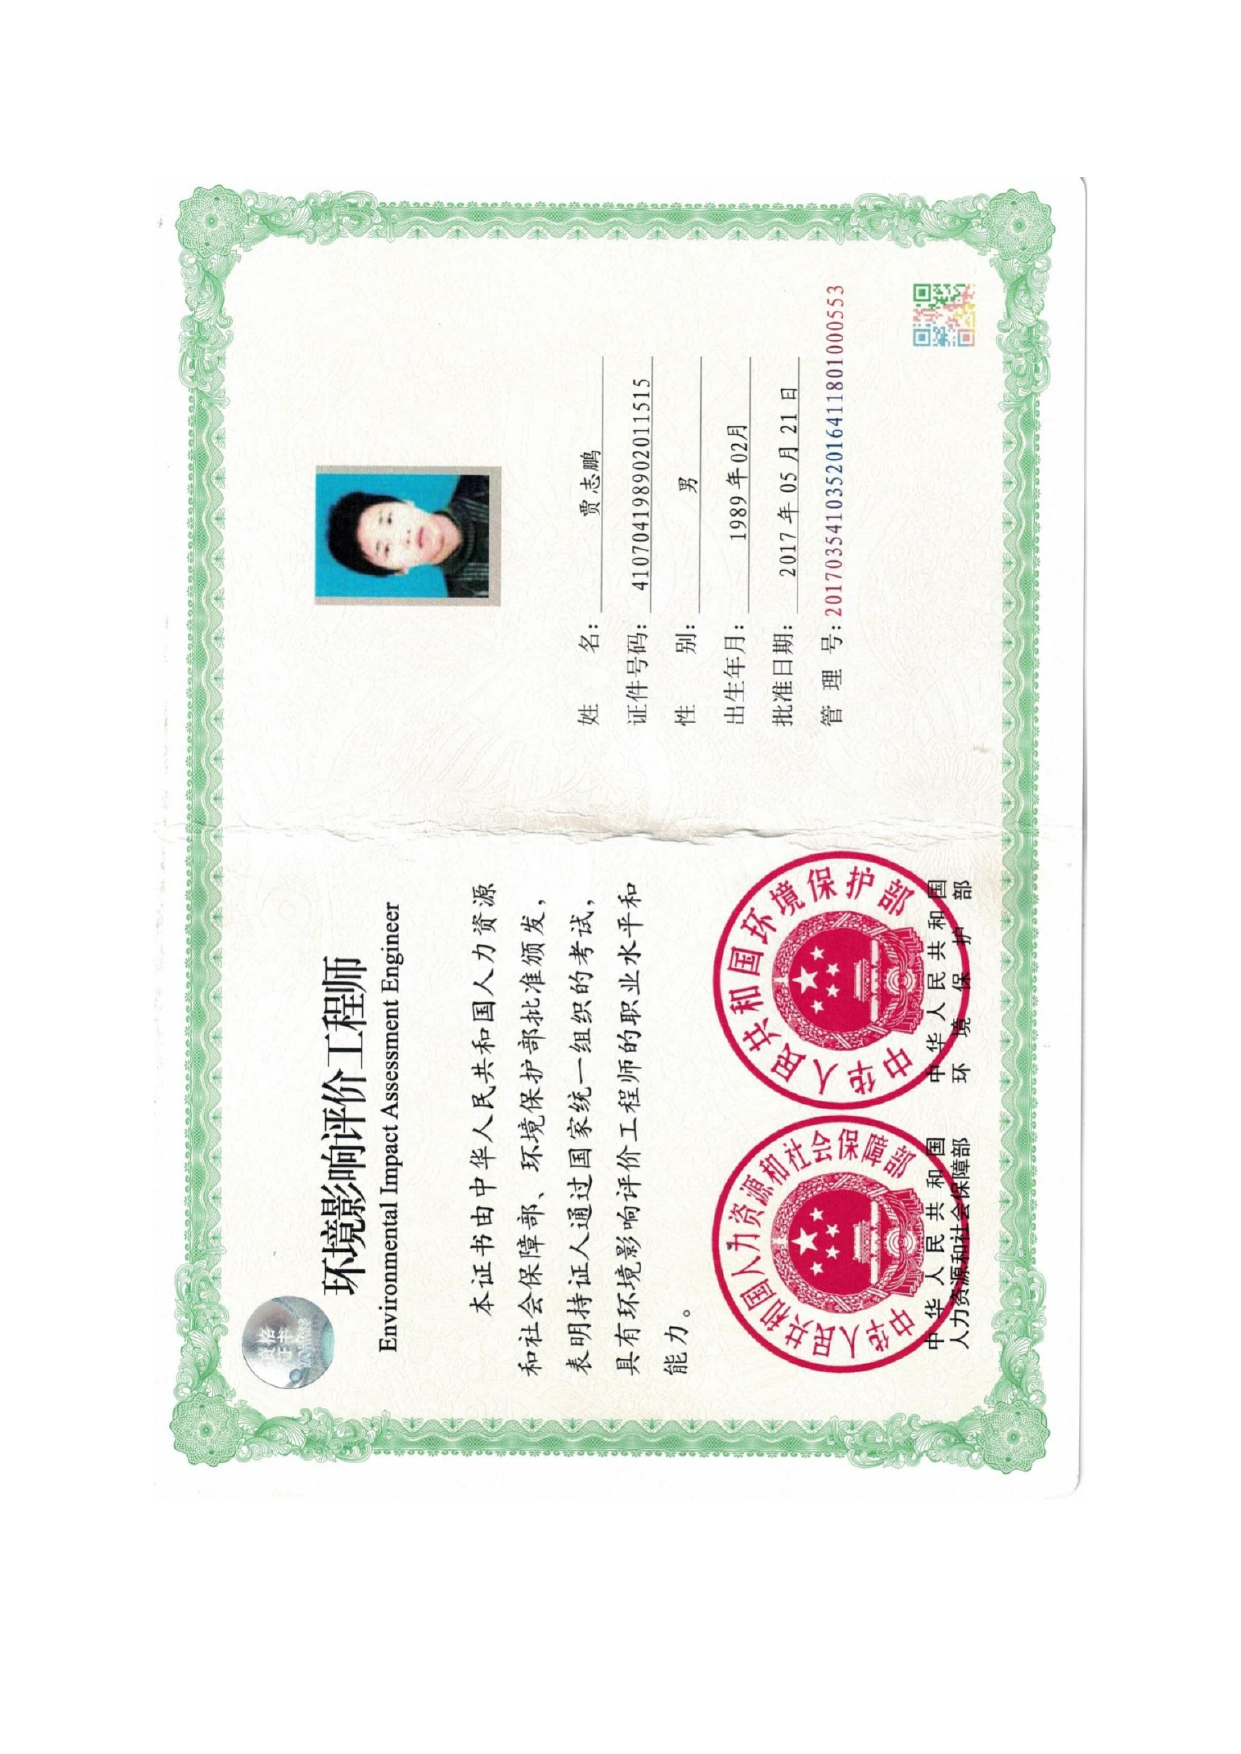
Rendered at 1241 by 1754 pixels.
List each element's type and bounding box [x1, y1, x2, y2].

picture [154, 178, 1088, 1500]
